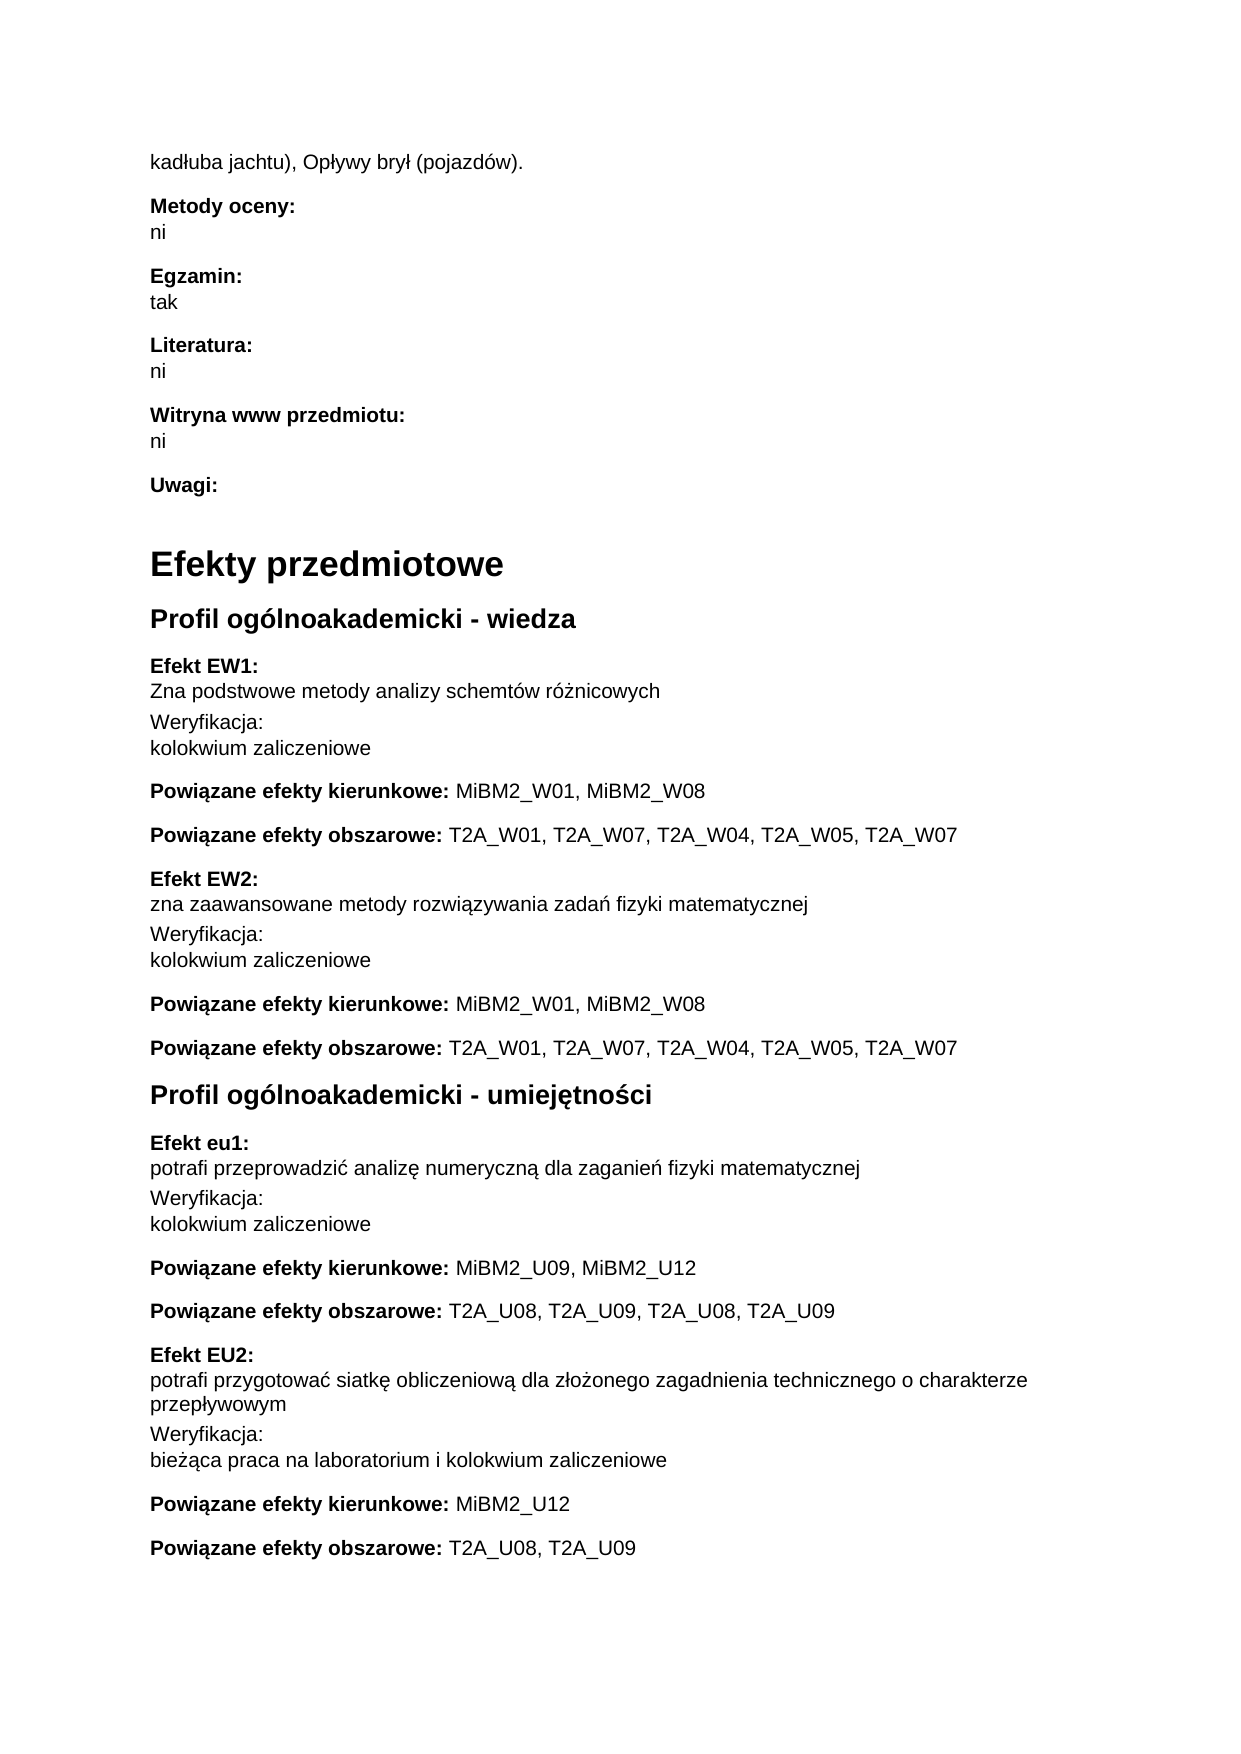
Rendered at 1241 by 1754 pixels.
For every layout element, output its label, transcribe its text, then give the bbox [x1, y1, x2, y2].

text Egzamin: [150, 263, 1090, 287]
text potrafi przeprowadzić analizę numeryczną dla zaganień fizyki matematycznej [150, 1155, 1090, 1179]
text zna zaawansowane metody rozwiązywania zadań fizyki matematycznej [150, 892, 1090, 916]
text kolokwium zaliczeniowe [150, 736, 1090, 759]
text Efekt eu1: [150, 1130, 1090, 1154]
text Powiązane efekty obszarowe: T2A_U08, T2A_U09, T2A_U08, T2A_U09 [150, 1299, 1090, 1323]
text Powiązane efekty kierunkowe: MiBM2_W01, MiBM2_W08 [150, 779, 1090, 803]
text Powiązane efekty obszarowe: T2A_W01, T2A_W07, T2A_W04, T2A_W05, T2A_W07 [150, 1036, 1090, 1059]
text Efekt EW1: [150, 654, 1090, 678]
subtitle Profil ogólnoakademicki - wiedza [150, 603, 1090, 634]
text ni [150, 429, 1090, 453]
text potrafi przygotować siatkę obliczeniową dla złożonego zagadnienia technicznego o charakterze przepływowym [150, 1368, 1090, 1416]
text Efekt EU2: [150, 1343, 1090, 1367]
text ni [150, 220, 1090, 244]
text Metody oceny: [150, 194, 1090, 218]
text Literatura: [150, 333, 1090, 357]
text Weryfikacja: [150, 1186, 1090, 1209]
text Powiązane efekty obszarowe: T2A_W01, T2A_W07, T2A_W04, T2A_W05, T2A_W07 [150, 823, 1090, 847]
text tak [150, 289, 1090, 313]
text Powiązane efekty kierunkowe: MiBM2_U12 [150, 1492, 1090, 1516]
text kolokwium zaliczeniowe [150, 1212, 1090, 1236]
text kolokwium zaliczeniowe [150, 948, 1090, 972]
subtitle Profil ogólnoakademicki - umiejętności [150, 1079, 1090, 1111]
text Witryna www przedmiotu: [150, 403, 1090, 427]
text Weryfikacja: [150, 1422, 1090, 1446]
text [150, 1448, 1090, 1472]
text Weryfikacja: [150, 709, 1090, 733]
text Powiązane efekty kierunkowe: MiBM2_U09, MiBM2_U12 [150, 1255, 1090, 1279]
subtitle Efekty przedmiotowe [150, 543, 1090, 583]
text Powiązane efekty kierunkowe: MiBM2_W01, MiBM2_W08 [150, 992, 1090, 1016]
text Powiązane efekty obszarowe: T2A_U08, T2A_U09 [150, 1536, 1090, 1559]
text Efekt EW2: [150, 867, 1090, 891]
text ni [150, 359, 1090, 383]
text Zna podstwowe metody analizy schemtów różnicowych [150, 679, 1090, 703]
text Weryfikacja: [150, 922, 1090, 946]
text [150, 150, 1090, 174]
text Uwagi: [150, 473, 1090, 497]
